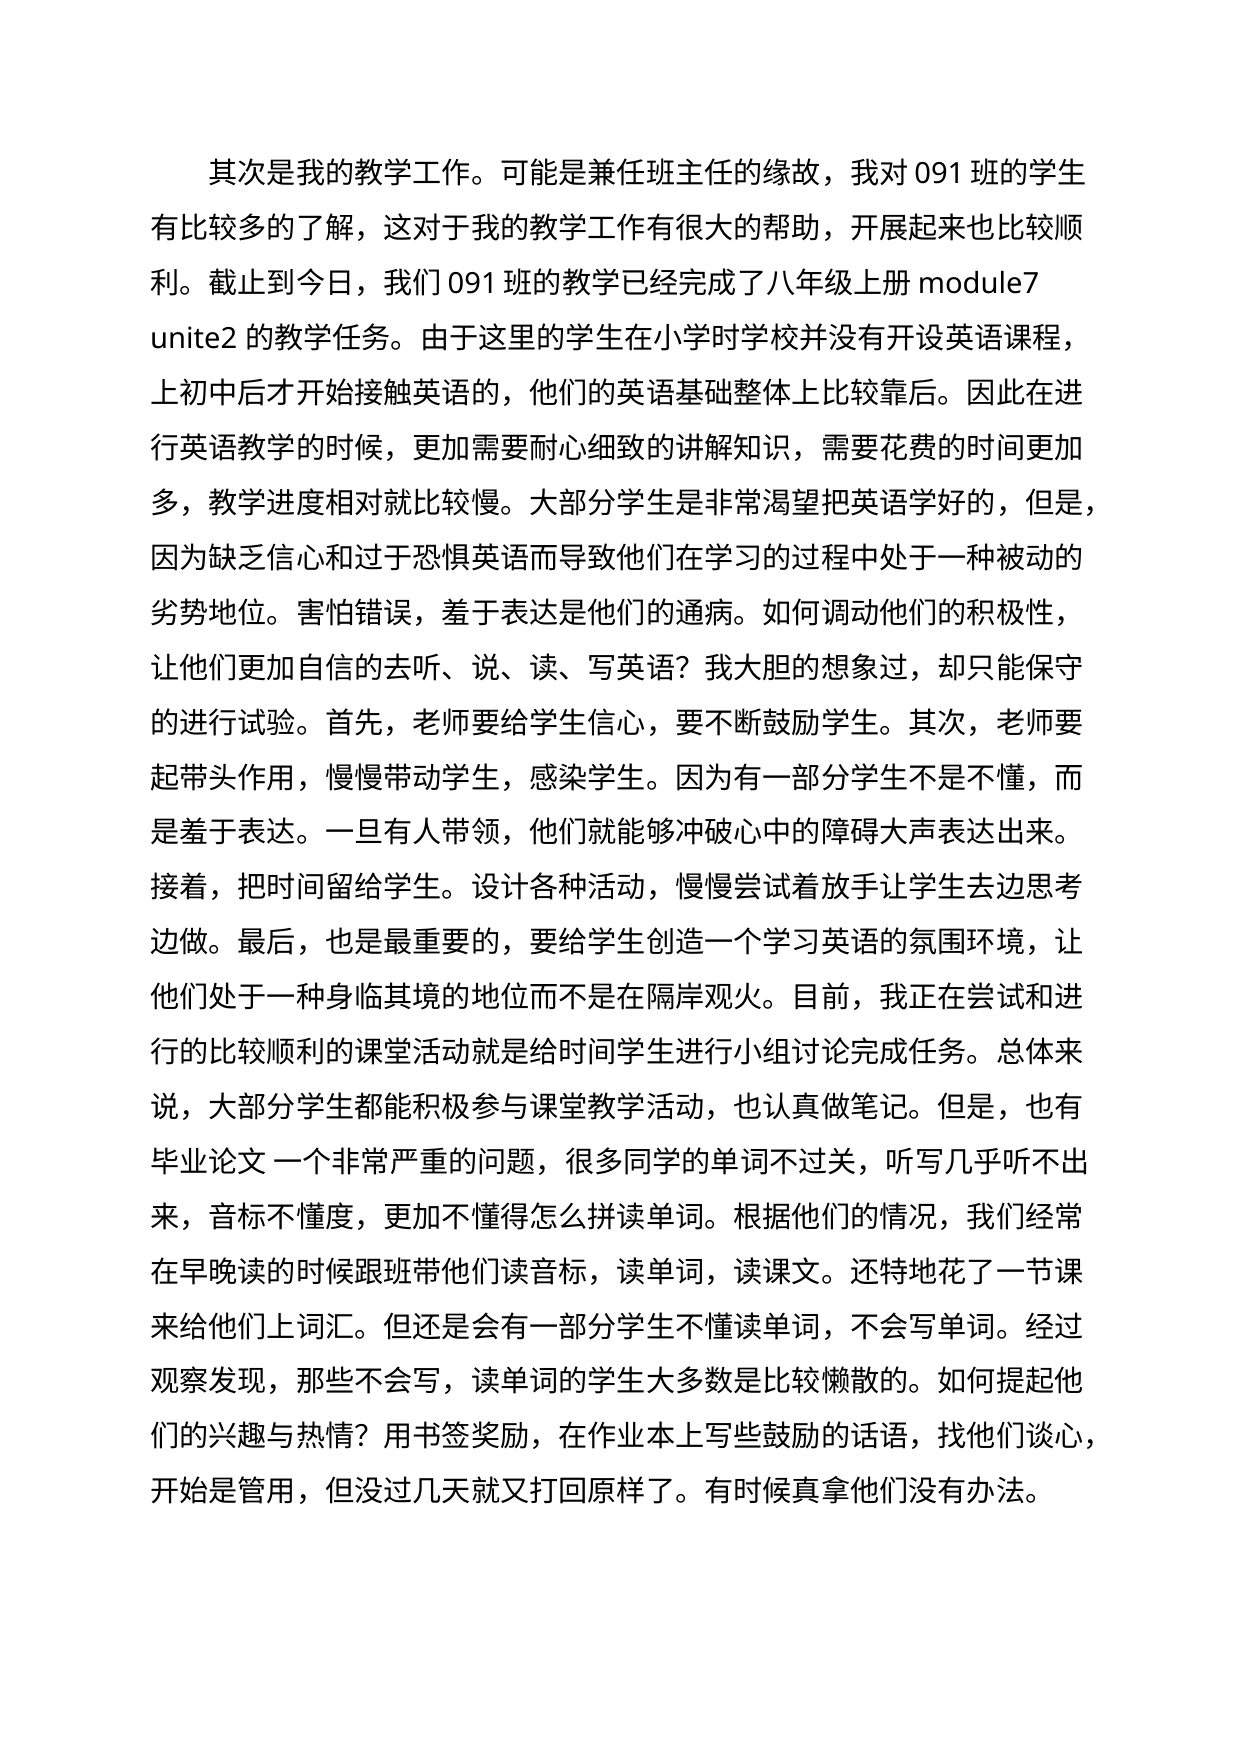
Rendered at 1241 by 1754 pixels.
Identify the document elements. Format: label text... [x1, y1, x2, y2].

text 其次是我的教学工作。可能是兼任班主任的缘故，我对091班的学生有比较多的了解，这对于我的教学工作有很大的帮助，开展起来也比较顺利。截止到今日，我们091班的教学已经完成了八年级上册module7 unite2 的教学任务。由于这里的学生在小学时学校并没有开设英语课程，上初中后才开始接触英语的，他们的英语基础整体上比较靠后。因此在进行英语教学的时候，更加需要耐心细致的讲解知识，需要花费的时间更加多，教学进度相对就比较慢。大部分学生是非常渴望把英语学好的，但是，因为缺乏信心和过于恐惧英语而导致他们在学习的过程中处于一种被动的劣势地位。害怕错误，羞于表达是他们的通病。如何调动他们的积极性，让他们更加自信的去听、说、读、写英语？我大胆的想象过，却只能保守的进行试验。首先，老师要给学生信心，要不断鼓励学生。其次，老师要起带头作用，慢慢带动学生，感染学生。因为有一部分学生不是不懂，而是羞于表达。一旦有人带领，他们就能够冲破心中的障碍大声表达出来。接着，把时间留给学生。设计各种活动，慢慢尝试着放手让学生去边思考边做。最后，也是最重要的，要给学生创造一个学习英语的氛围环境，让他们处于一种身临其境的地位而不是在隔岸观火。目前，我正在尝试和进行的比较顺利的课堂活动就是给时间学生进行小组讨论完成任务。总体来说，大部分学生都能积极参与课堂教学活动，也认真做笔记。但是，也有毕业论文 一个非常严重的问题，很多同学的单词不过关，听写几乎听不出来，音标不懂度，更加不懂得怎么拼读单词。根据他们的情况，我们经常在早晚读的时候跟班带他们读音标，读单词，读课文。还特地花了一节课来给他们上词汇。但还是会有一部分学生不懂读单词，不会写单词。经过观察发现，那些不会写，读单词的学生大多数是比较懒散的。如何提起他们的兴趣与热情？用书签奖励，在作业本上写些鼓励的话语，找他们谈心，开始是管用，但没过几天就又打回原样了。有时候真拿他们没有办法。 [150, 150, 1090, 1510]
